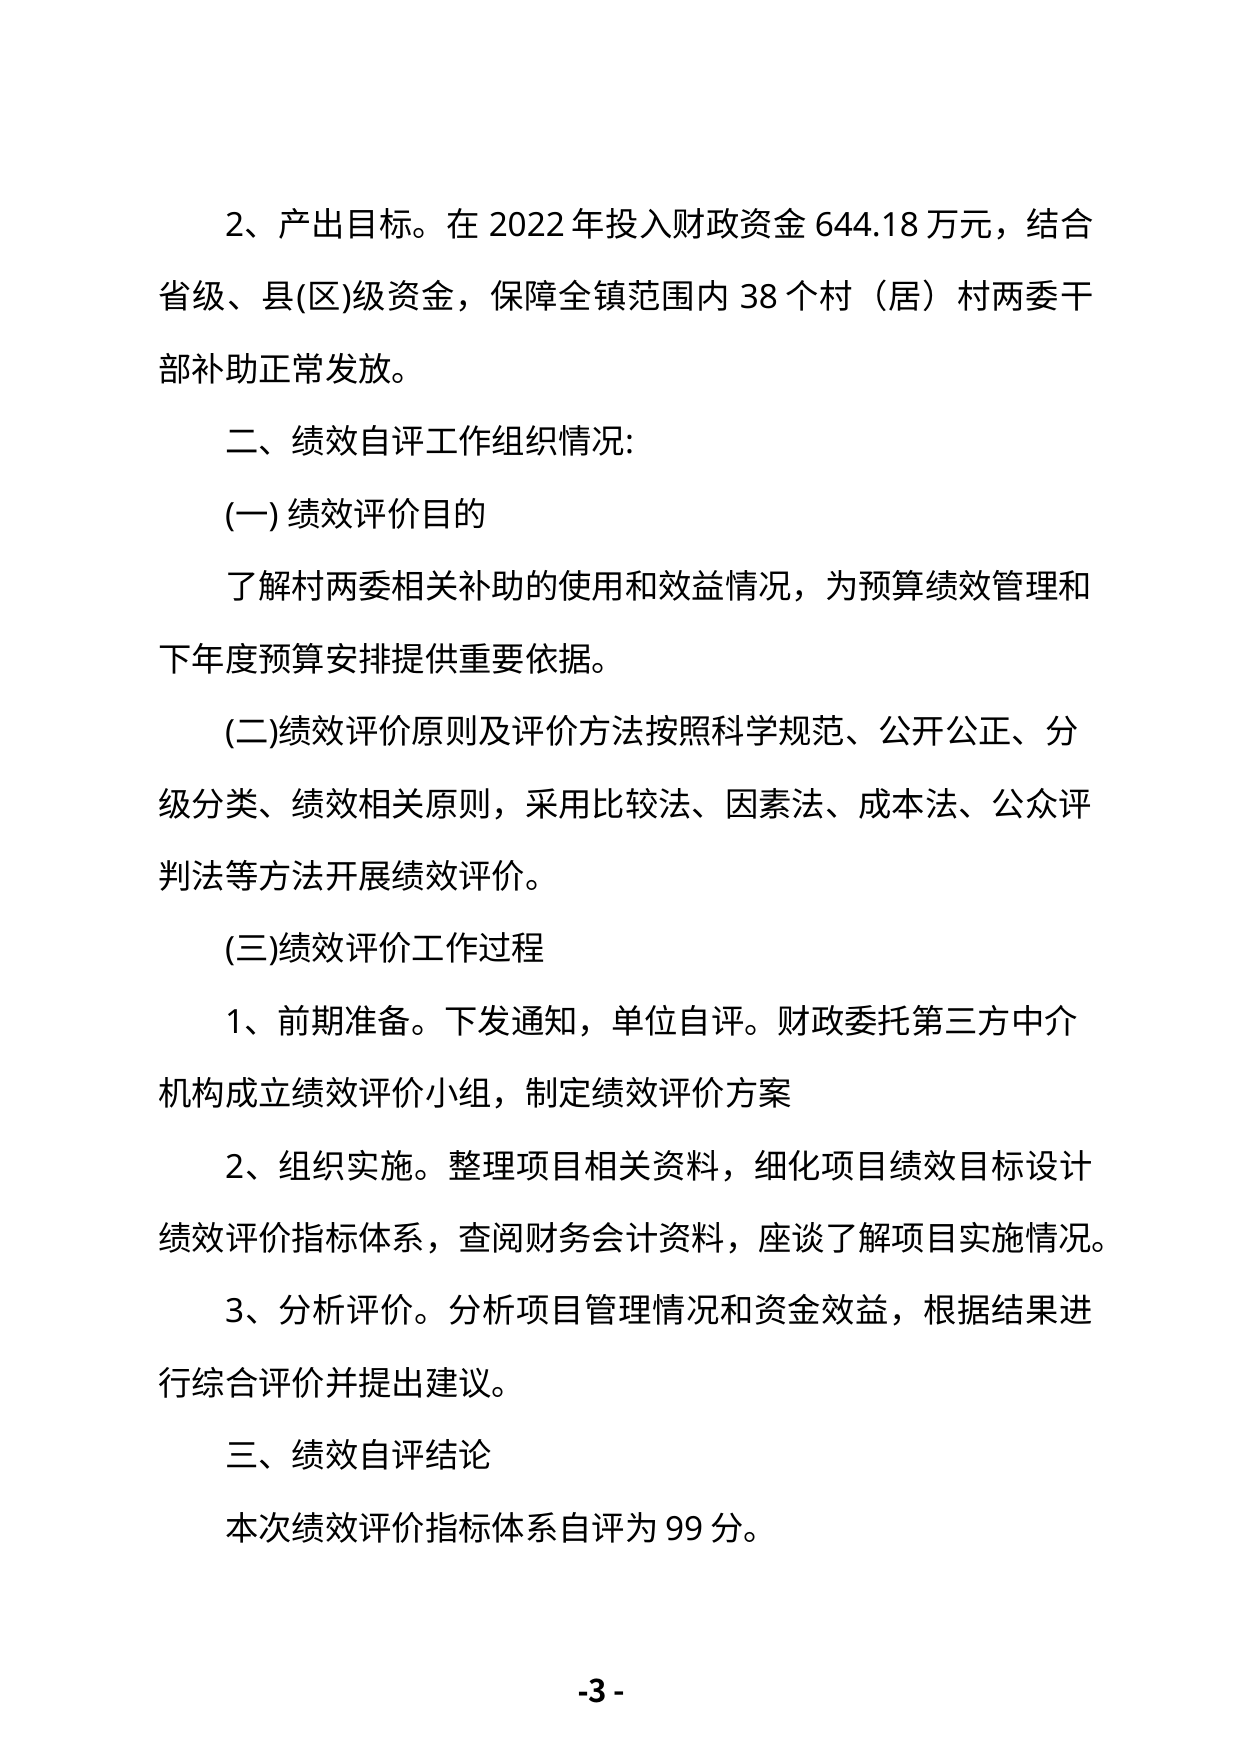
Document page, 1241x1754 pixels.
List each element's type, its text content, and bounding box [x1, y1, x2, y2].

list 3、分析评价。分析项目管理情况和资金效益，根据结果进行综合评价并提出建议。 [158, 1284, 1094, 1405]
list (三)绩效评价工作过程 [158, 922, 1094, 970]
list (二)绩效评价原则及评价方法按照科学规范、公开公正、分级分类、绩效相关原则，采用比较法、因素法、成本法、公众评判法等方法开展绩效评价。 [158, 705, 1094, 898]
list 1、前期准备。下发通知，单位自评。财政委托第三方中介机构成立绩效评价小组，制定绩效评价方案 [158, 994, 1094, 1115]
list 2、组织实施。整理项目相关资料，细化项目绩效目标设计绩效评价指标体系，查阅财务会计资料，座谈了解项目实施情况。 [158, 1139, 1094, 1260]
text 2、产出目标。在 2022年投入财政资金644.18万元，结合省级、县(区)级资金，保障全镇范围内 38个村（居）村两委干部补助正常发放。 [158, 198, 1094, 391]
list 本次绩效评价指标体系自评为99分。 [158, 1501, 1094, 1550]
list (一) 绩效评价目的 [158, 488, 1094, 536]
text 三、绩效自评结论 [158, 1429, 1094, 1477]
list 绩效自评工作组织情况: [158, 415, 1094, 463]
list 了解村两委相关补助的使用和效益情况，为预算绩效管理和下年度预算安排提供重要依据。 [158, 560, 1094, 681]
